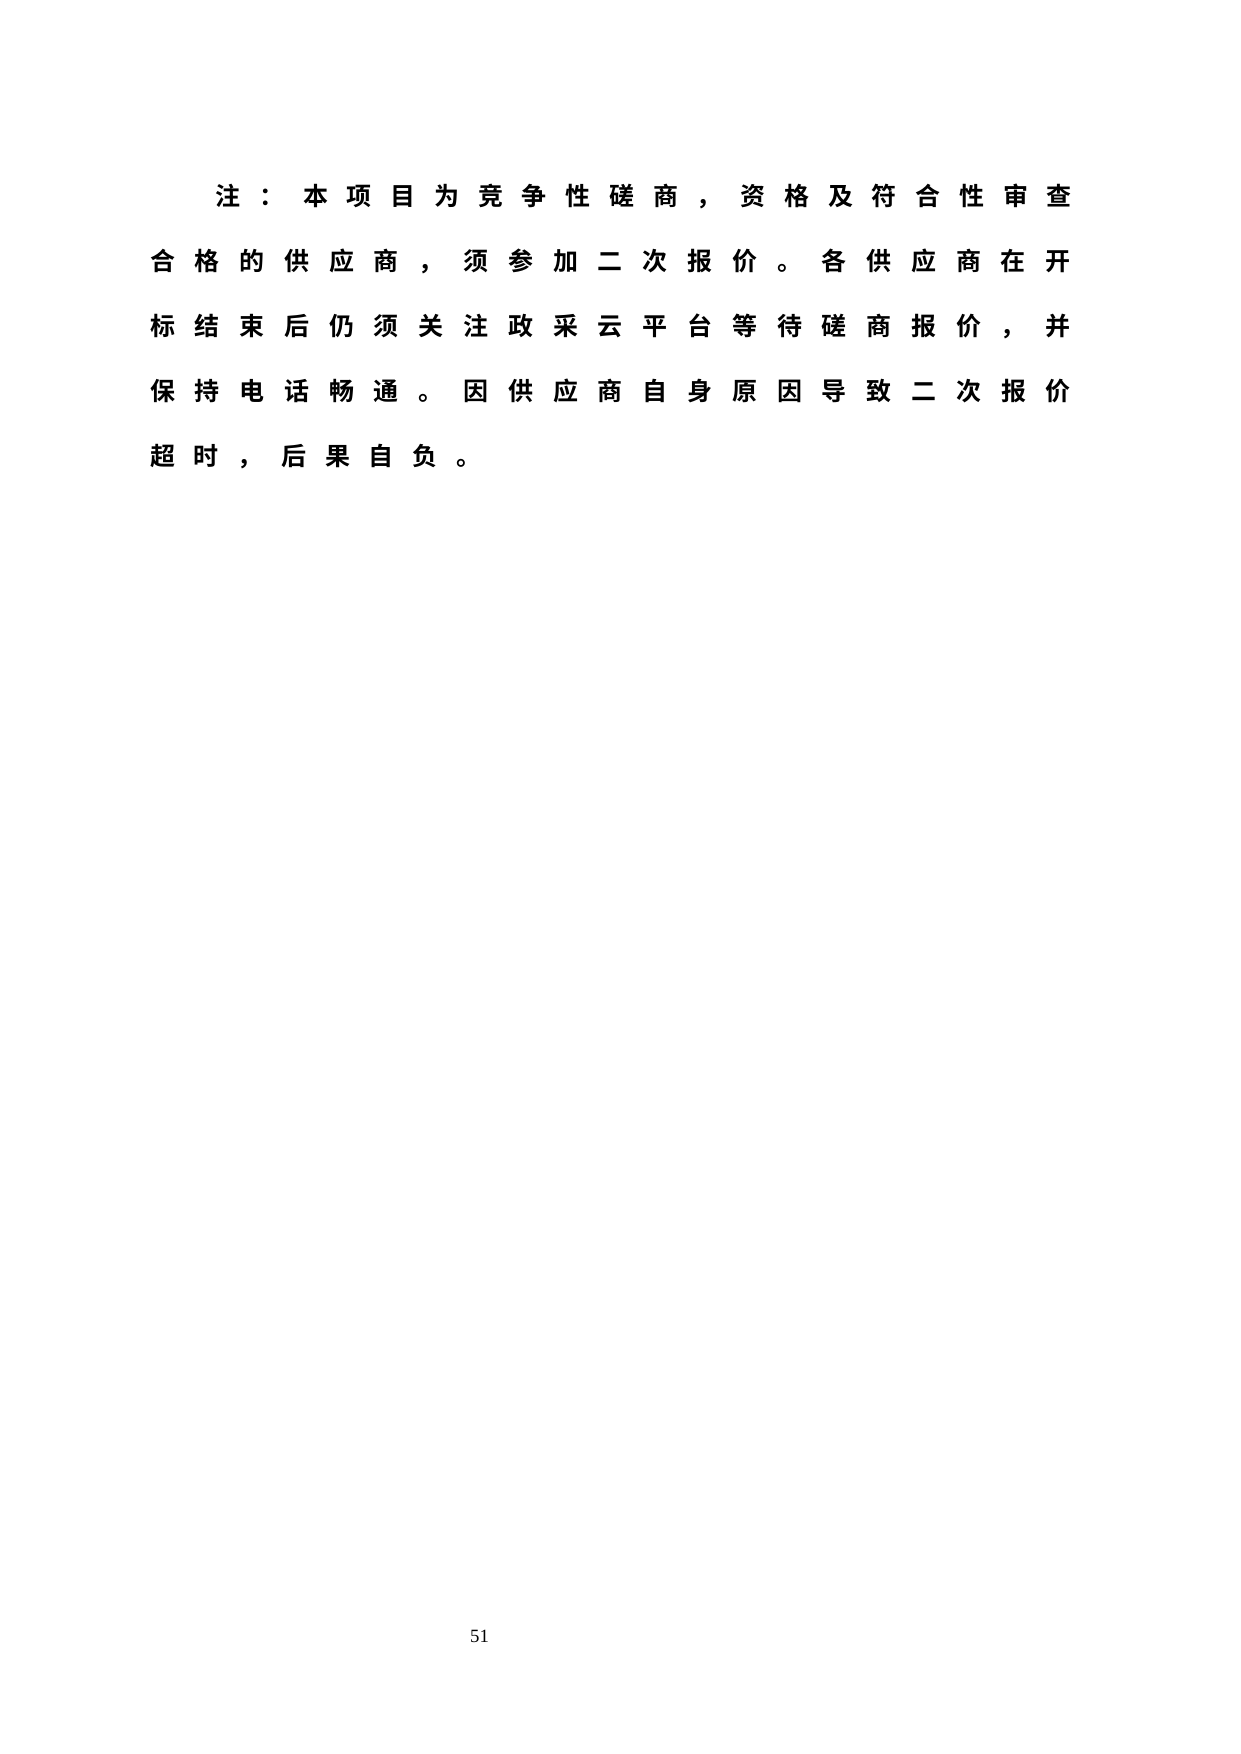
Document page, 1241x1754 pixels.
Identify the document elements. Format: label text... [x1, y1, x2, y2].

text 注：本项目为竞争性磋商，资格及符合性审查合格的供应商，须参加二次报价。各供应商在开标结束后仍须关注政采云平台等待磋商报价，并保持电话畅通。因供应商自身原因导致二次报价超时，后果自负。 [150, 162, 1090, 487]
